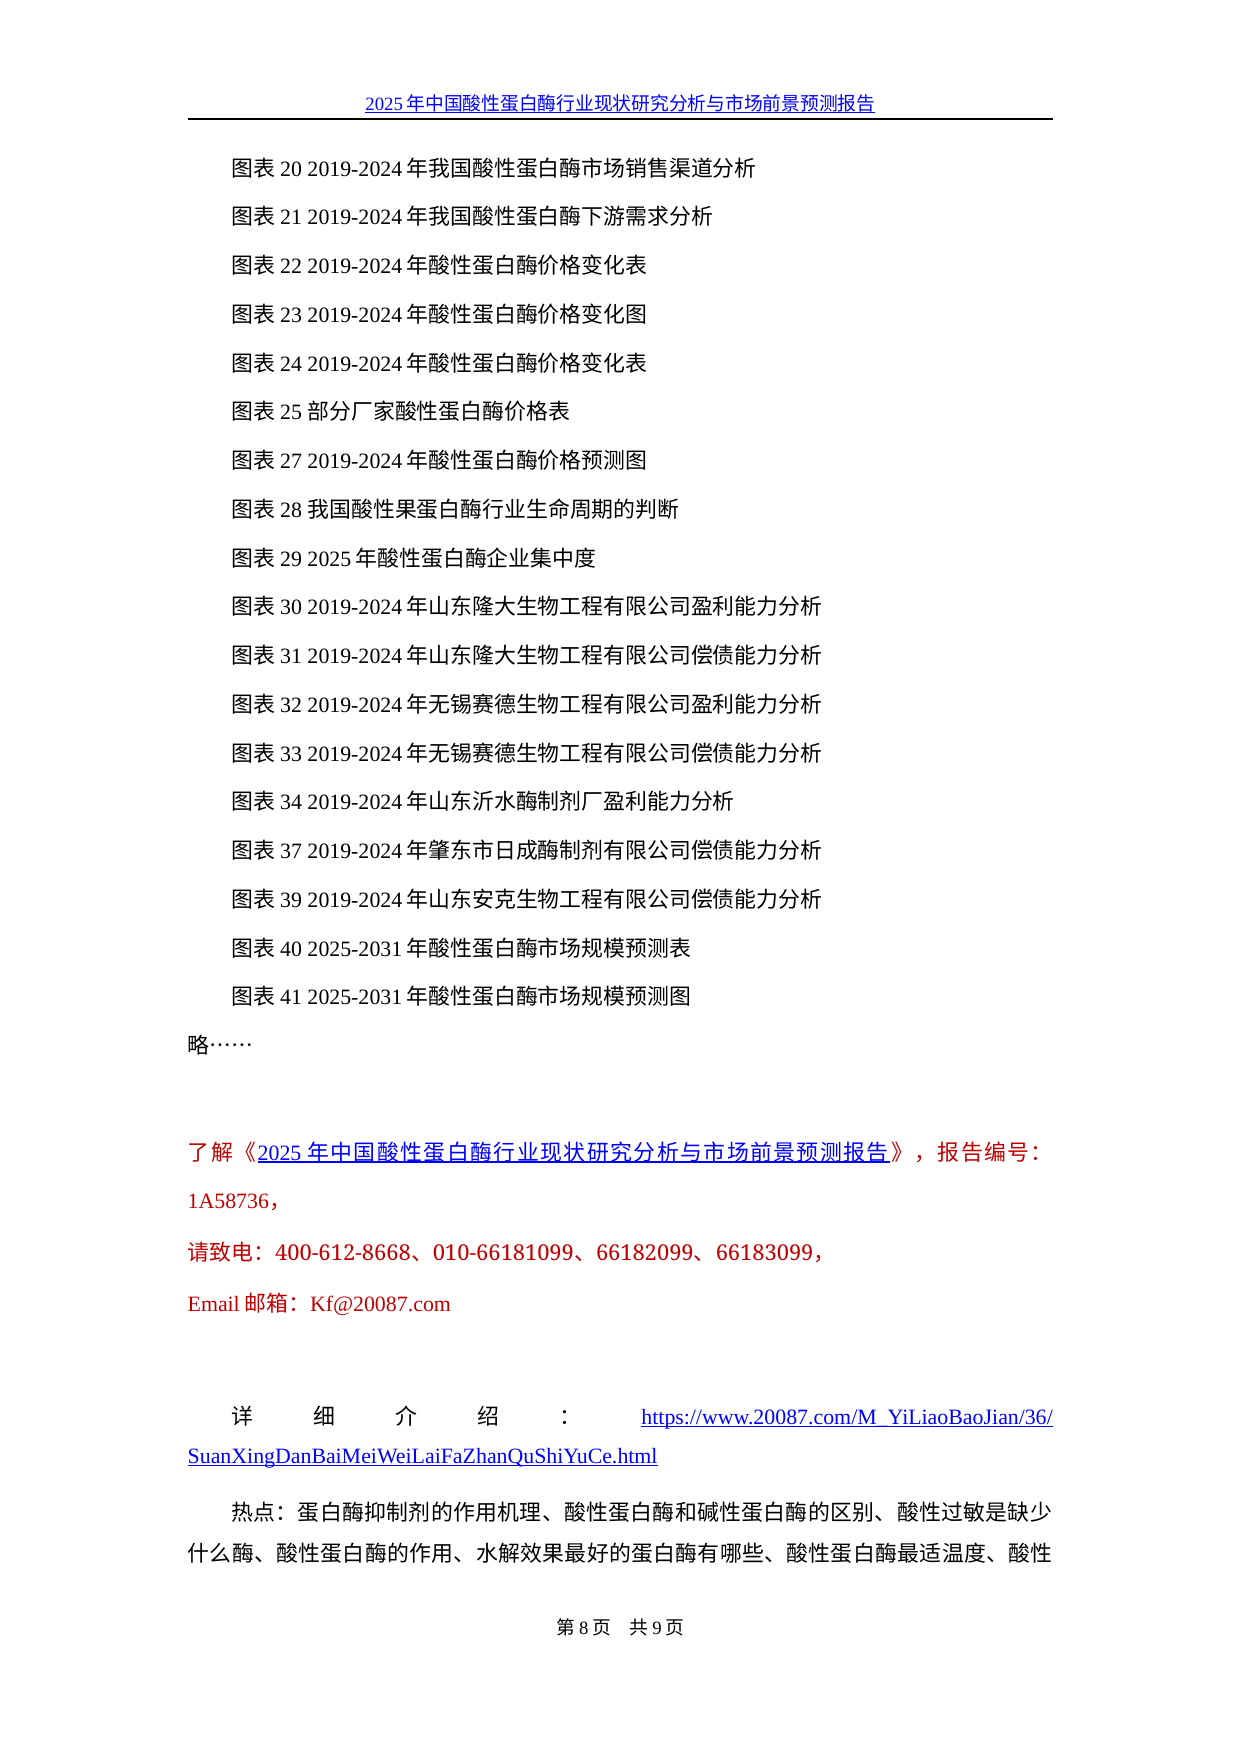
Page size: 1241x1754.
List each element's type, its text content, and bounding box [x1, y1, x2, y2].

text 了解《2025年中国酸性蛋白酶行业现状研究分析与市场前景预测报告》，报告编号：1A58736， [187, 1134, 1053, 1215]
text Email邮箱：Kf@20087.com [187, 1286, 1053, 1318]
text 详细介绍：https://www.20087.com/M_YiLiaoBaoJian/36/SuanXingDanBaiMeiWeiLaiFaZhanQuShiYuCe.html [187, 1399, 1053, 1472]
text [187, 1494, 1053, 1568]
text 请致电：400-612-8668、010-66181099、66182099、66183099， [187, 1234, 1053, 1267]
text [187, 150, 1053, 1060]
